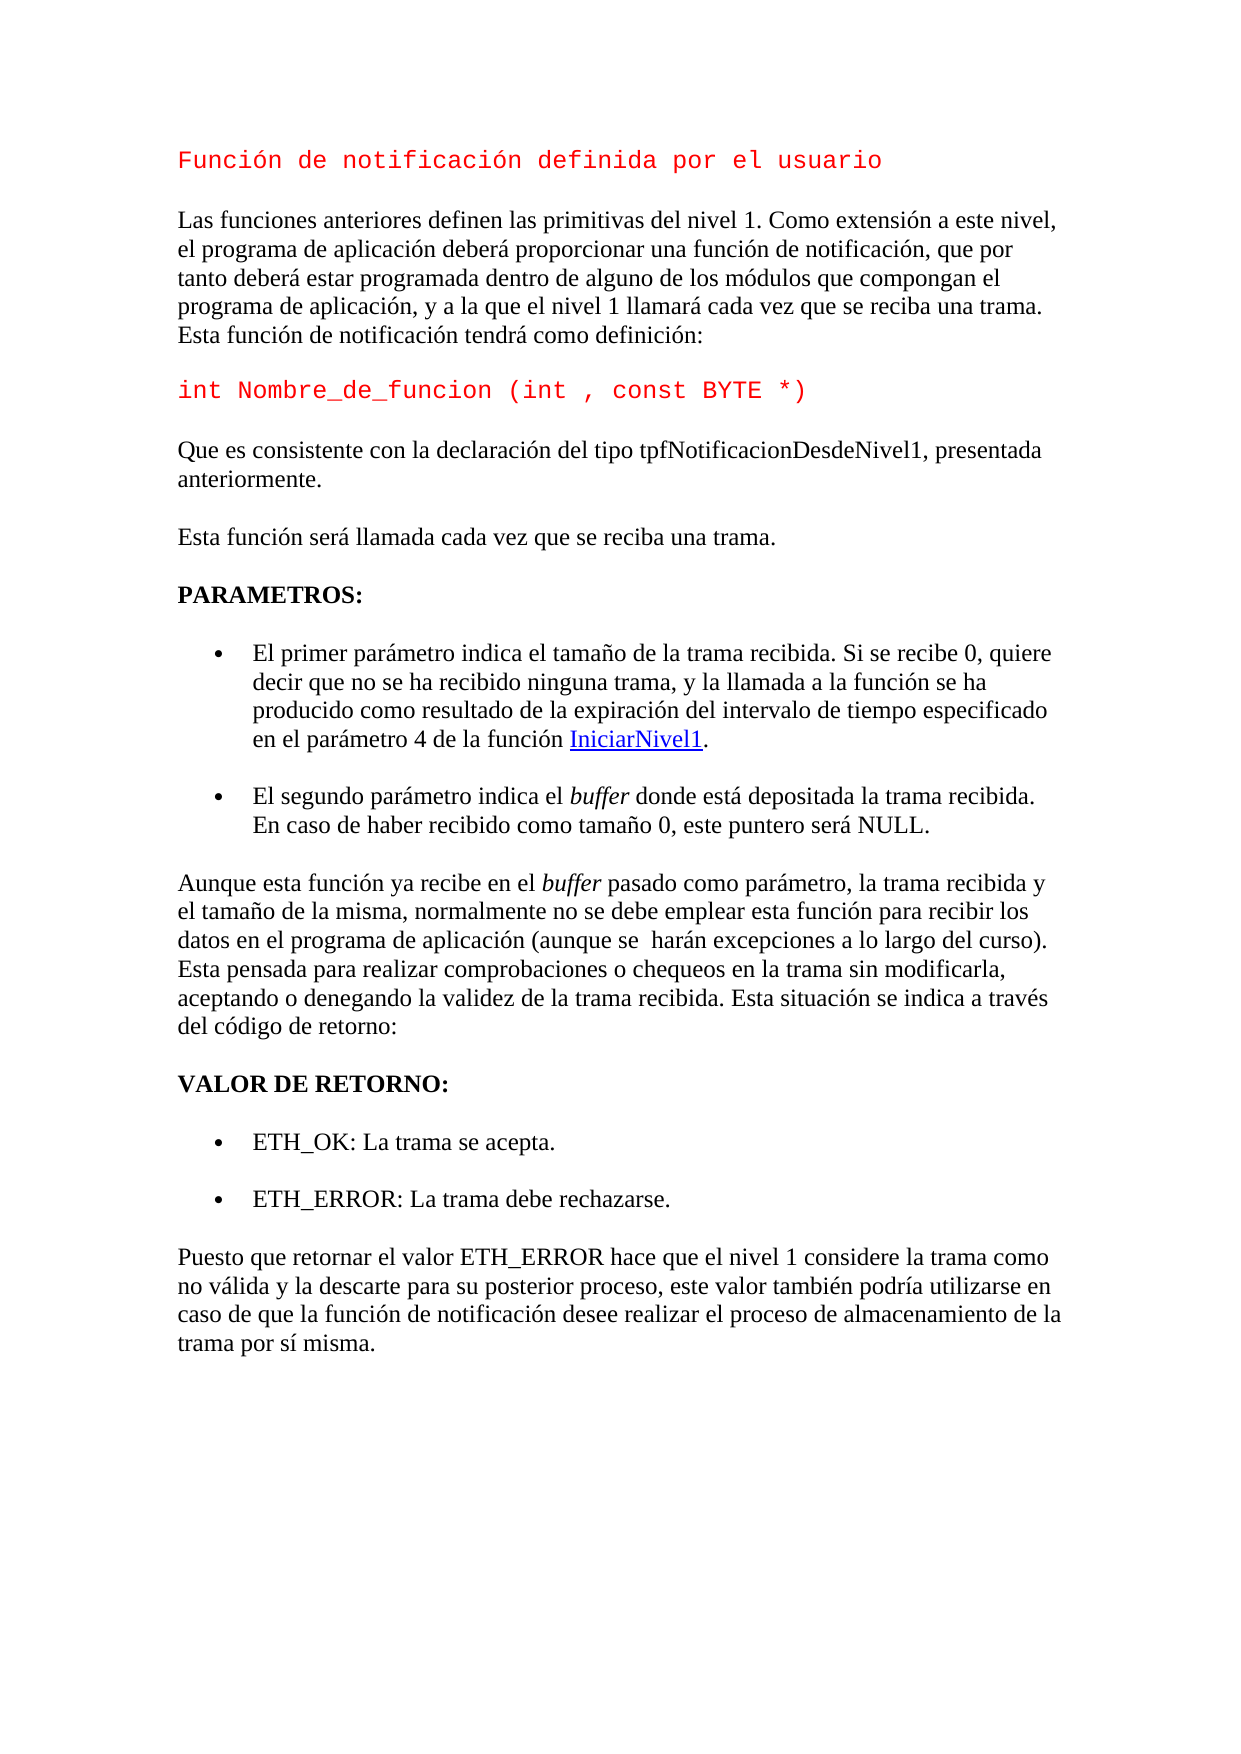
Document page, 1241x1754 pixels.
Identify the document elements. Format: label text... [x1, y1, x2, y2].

text Las funciones anteriores definen las primitivas del nivel 1. Como extensión a este nivel, el programa de aplicación deberá proporcionar una función de notificación, que por tanto deberá estar programada dentro de alguno de los módulos que compongan el programa de aplicación, y a la que el nivel 1 llamará cada vez que se reciba una trama. Esta función de notificación tendrá como definición: [177, 205, 1063, 349]
text int Nombre_de_funcion (int , const BYTE *) [177, 378, 1063, 406]
text PARAMETROS: [177, 580, 1063, 609]
list ETH_OK: La trama se acepta. [215, 1127, 1063, 1184]
text Que es consistente con la declaración del tipo tpfNotificacionDesdeNivel1, presentada anteriormente. [177, 436, 1063, 493]
list ETH_ERROR: La trama debe rechazarse. [215, 1184, 1063, 1213]
text Esta función será llamada cada vez que se reciba una trama. [177, 522, 1063, 551]
list El primer parámetro indica el tamaño de la trama recibida. Si se recibe 0, quiere decir que no se ha recibido ninguna trama, y la llamada a la función se ha producido como resultado de la expiración del intervalo de tiempo especificado en el parámetro 4 de la función IniciarNivel1. [215, 638, 1063, 781]
text Puesto que retornar el valor ETH_ERROR hace que el nivel 1 considere la trama como no válida y la descarte para su posterior proceso, este valor también podría utilizarse en caso de que la función de notificación desee realizar el proceso de almacenamiento de la trama por sí misma. [177, 1242, 1063, 1357]
text VALOR DE RETORNO: [177, 1069, 1063, 1098]
text Aunque esta función ya recibe en el buffer pasado como parámetro, la trama recibida y el tamaño de la misma, normalmente no se debe emplear esta función para recibir los datos en el programa de aplicación (aunque se harán excepciones a lo largo del curso). Esta pensada para realizar comprobaciones o chequeos en la trama sin modificarla, aceptando o denegando la validez de la trama recibida. Esta situación se indica a través del código de retorno: [177, 868, 1063, 1040]
list El segundo parámetro indica el buffer donde está depositada la trama recibida. En caso de haber recibido como tamaño 0, este puntero será NULL. [215, 781, 1063, 838]
text Función de notificación definida por el usuario [177, 148, 1063, 176]
